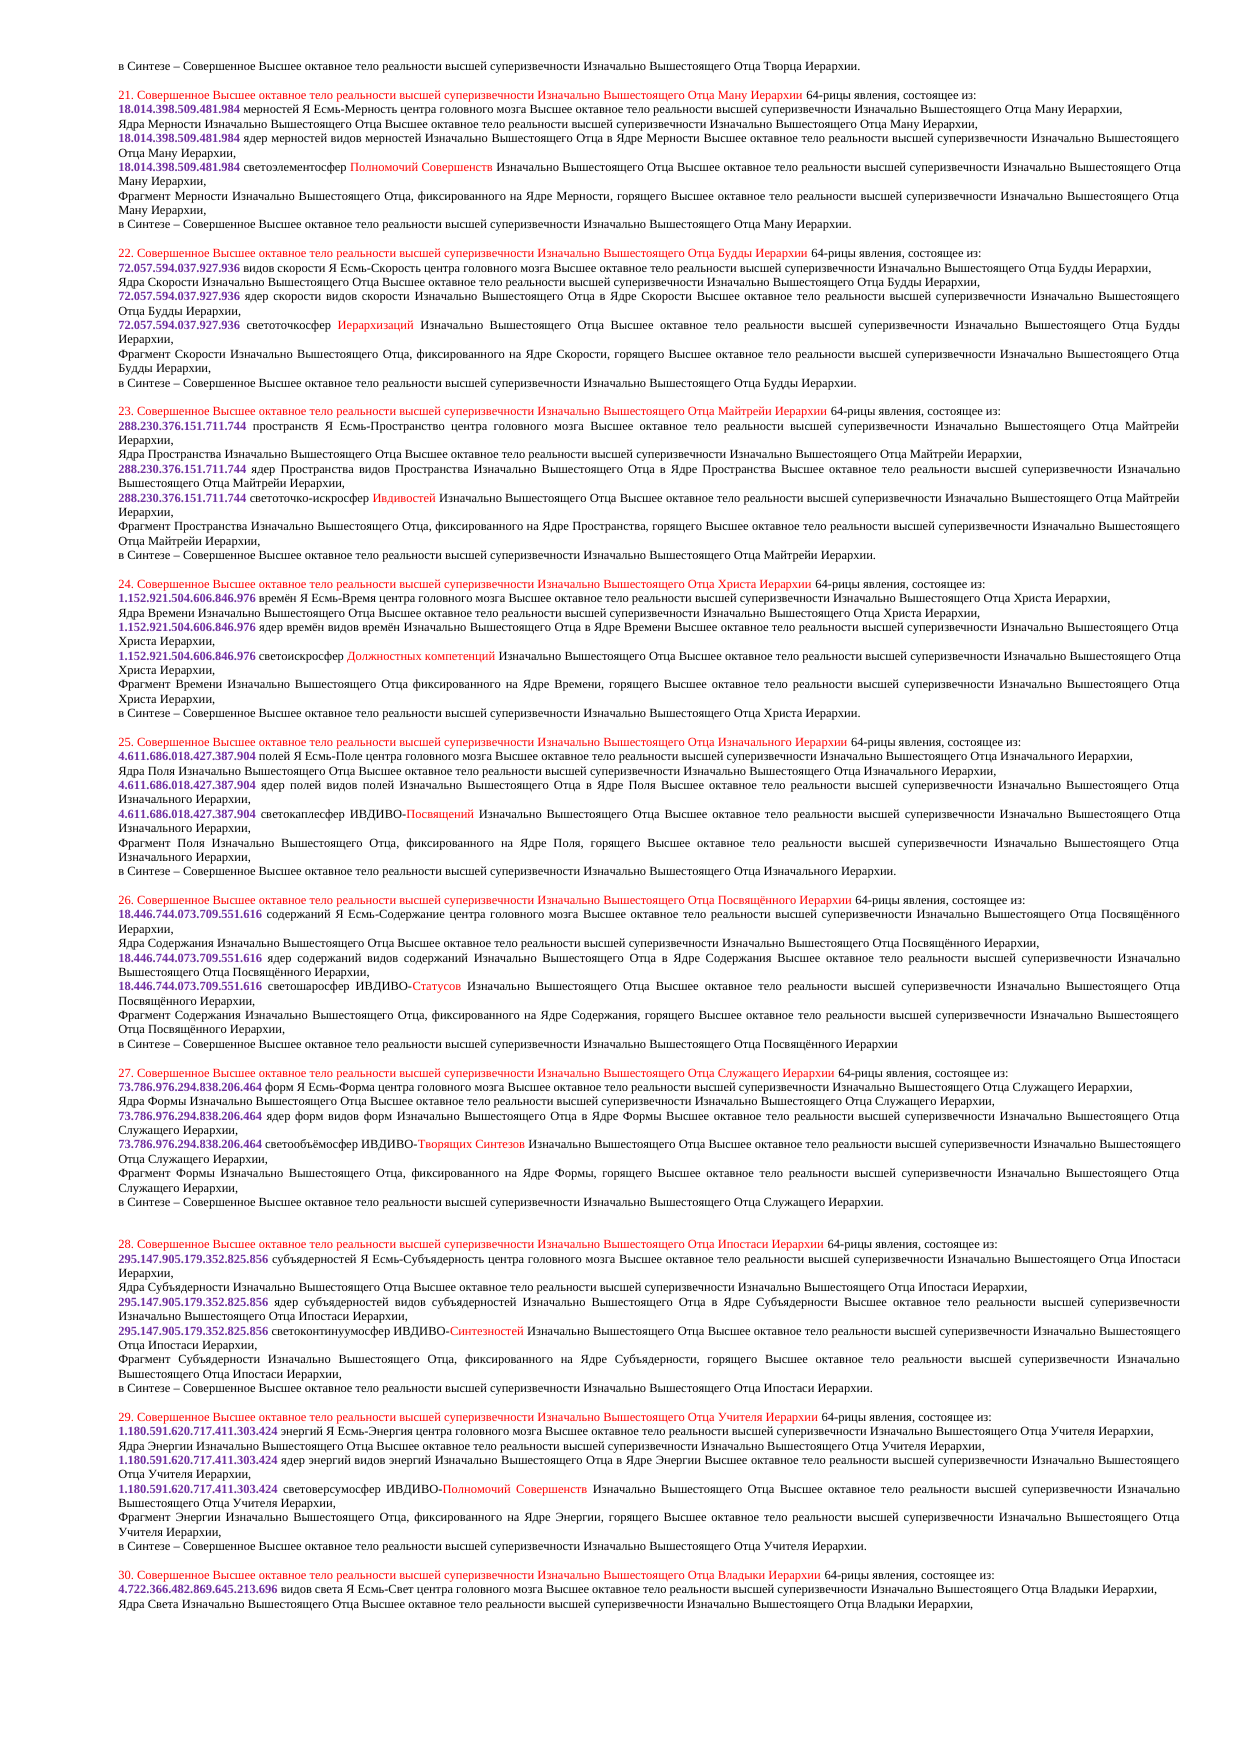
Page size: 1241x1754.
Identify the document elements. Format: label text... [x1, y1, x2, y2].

text Фрагмент Пространства Изначально Вышестоящего Отца, фиксированного на Ядре Пространства, горящего Высшее октавное тело реальности высшей суперизвечности Изначально Вышестоящего Отца Майтрейи Иерархии, [118, 519, 1181, 548]
text в Синтезе – Совершенное Высшее октавное тело реальности высшей суперизвечности Изначально Вышестоящего Отца Учителя Иерархии. [118, 1539, 1181, 1553]
text в Синтезе – Совершенное Высшее октавное тело реальности высшей суперизвечности Изначально Вышестоящего Отца Творца Иерархии. [118, 59, 1181, 73]
text 288.230.376.151.711.744 ядер Пространства видов Пространства Изначально Вышестоящего Отца в Ядре Пространства Высшее октавное тело реальности высшей суперизвечности Изначально Вышестоящего Отца Майтрейи Иерархии, [118, 462, 1181, 490]
text 27. Совершенное Высшее октавное тело реальности высшей суперизвечности Изначально Вышестоящего Отца Служащего Иерархии 64-рицы явления, состоящее из: [118, 1065, 1181, 1080]
text 295.147.905.179.352.825.856 ядер субъядерностей видов субъядерностей Изначально Вышестоящего Отца в Ядре Субъядерности Высшее октавное тело реальности высшей суперизвечности Изначально Вышестоящего Отца Ипостаси Иерархии, [118, 1294, 1181, 1323]
text в Синтезе – Совершенное Высшее октавное тело реальности высшей суперизвечности Изначально Вышестоящего Отца Изначального Иерархии. [118, 864, 1181, 878]
text 288.230.376.151.711.744 светоточко-искросфер Ивдивостей Изначально Вышестоящего Отца Высшее октавное тело реальности высшей суперизвечности Изначально Вышестоящего Отца Майтрейи Иерархии, [118, 490, 1181, 519]
text 72.057.594.037.927.936 ядер скорости видов скорости Изначально Вышестоящего Отца в Ядре Скорости Высшее октавное тело реальности высшей суперизвечности Изначально Вышестоящего Отца Будды Иерархии, [118, 289, 1181, 318]
text в Синтезе – Совершенное Высшее октавное тело реальности высшей суперизвечности Изначально Вышестоящего Отца Будды Иерархии. [118, 375, 1181, 390]
text в Синтезе – Совершенное Высшее октавное тело реальности высшей суперизвечности Изначально Вышестоящего Отца Служащего Иерархии. [118, 1195, 1181, 1209]
text Фрагмент Поля Изначально Вышестоящего Отца, фиксированного на Ядре Поля, горящего Высшее октавное тело реальности высшей суперизвечности Изначально Вышестоящего Отца Изначального Иерархии, [118, 835, 1181, 864]
text 4.722.366.482.869.645.213.696 видов света Я Есмь-Свет центра головного мозга Высшее октавное тело реальности высшей суперизвечности Изначально Вышестоящего Отца Владыки Иерархии, [118, 1582, 1181, 1596]
text 23. Совершенное Высшее октавное тело реальности высшей суперизвечности Изначально Вышестоящего Отца Майтрейи Иерархии 64-рицы явления, состоящее из: [118, 404, 1181, 418]
text 73.786.976.294.838.206.464 светообъёмосфер ИВДИВО-Творящих Синтезов Изначально Вышестоящего Отца Высшее октавное тело реальности высшей суперизвечности Изначально Вышестоящего Отца Служащего Иерархии, [118, 1137, 1181, 1166]
text Фрагмент Содержания Изначально Вышестоящего Отца, фиксированного на Ядре Содержания, горящего Высшее октавное тело реальности высшей суперизвечности Изначально Вышестоящего Отца Посвящённого Иерархии, [118, 1008, 1181, 1037]
text Ядра Света Изначально Вышестоящего Отца Высшее октавное тело реальности высшей суперизвечности Изначально Вышестоящего Отца Владыки Иерархии, [118, 1596, 1181, 1611]
text 72.057.594.037.927.936 видов скорости Я Есмь-Скорость центра головного мозга Высшее октавное тело реальности высшей суперизвечности Изначально Вышестоящего Отца Будды Иерархии, [118, 260, 1181, 275]
text Фрагмент Скорости Изначально Вышестоящего Отца, фиксированного на Ядре Скорости, горящего Высшее октавное тело реальности высшей суперизвечности Изначально Вышестоящего Отца Будды Иерархии, [118, 347, 1181, 375]
text 288.230.376.151.711.744 пространств Я Есмь-Пространство центра головного мозга Высшее октавное тело реальности высшей суперизвечности Изначально Вышестоящего Отца Майтрейи Иерархии, [118, 418, 1181, 447]
text 28. Совершенное Высшее октавное тело реальности высшей суперизвечности Изначально Вышестоящего Отца Ипостаси Иерархии 64-рицы явления, состоящее из: [118, 1237, 1181, 1251]
text Ядра Субъядерности Изначально Вышестоящего Отца Высшее октавное тело реальности высшей суперизвечности Изначально Вышестоящего Отца Ипостаси Иерархии, [118, 1280, 1181, 1294]
text 1.180.591.620.717.411.303.424 энергий Я Есмь-Энергия центра головного мозга Высшее октавное тело реальности высшей суперизвечности Изначально Вышестоящего Отца Учителя Иерархии, [118, 1424, 1181, 1438]
text Ядра Времени Изначально Вышестоящего Отца Высшее октавное тело реальности высшей суперизвечности Изначально Вышестоящего Отца Христа Иерархии, [118, 605, 1181, 620]
text Ядра Пространства Изначально Вышестоящего Отца Высшее октавное тело реальности высшей суперизвечности Изначально Вышестоящего Отца Майтрейи Иерархии, [118, 447, 1181, 462]
text 29. Совершенное Высшее октавное тело реальности высшей суперизвечности Изначально Вышестоящего Отца Учителя Иерархии 64-рицы явления, состоящее из: [118, 1409, 1181, 1424]
text 4.611.686.018.427.387.904 светокаплесфер ИВДИВО-Посвящений Изначально Вышестоящего Отца Высшее октавное тело реальности высшей суперизвечности Изначально Вышестоящего Отца Изначального Иерархии, [118, 807, 1181, 835]
text 18.446.744.073.709.551.616 светошаросфер ИВДИВО-Статусов Изначально Вышестоящего Отца Высшее октавное тело реальности высшей суперизвечности Изначально Вышестоящего Отца Посвящённого Иерархии, [118, 979, 1181, 1008]
text Фрагмент Субъядерности Изначально Вышестоящего Отца, фиксированного на Ядре Субъядерности, горящего Высшее октавное тело реальности высшей суперизвечности Изначально Вышестоящего Отца Ипостаси Иерархии, [118, 1352, 1181, 1381]
text 18.014.398.509.481.984 ядер мерностей видов мерностей Изначально Вышестоящего Отца в Ядре Мерности Высшее октавное тело реальности высшей суперизвечности Изначально Вышестоящего Отца Ману Иерархии, [118, 131, 1181, 160]
text 18.446.744.073.709.551.616 ядер содержаний видов содержаний Изначально Вышестоящего Отца в Ядре Содержания Высшее октавное тело реальности высшей суперизвечности Изначально Вышестоящего Отца Посвящённого Иерархии, [118, 950, 1181, 979]
text 1.180.591.620.717.411.303.424 световерсумосфер ИВДИВО-Полномочий Совершенств Изначально Вышестоящего Отца Высшее октавное тело реальности высшей суперизвечности Изначально Вышестоящего Отца Учителя Иерархии, [118, 1481, 1181, 1510]
text Фрагмент Формы Изначально Вышестоящего Отца, фиксированного на Ядре Формы, горящего Высшее октавное тело реальности высшей суперизвечности Изначально Вышестоящего Отца Служащего Иерархии, [118, 1166, 1181, 1195]
text Ядра Мерности Изначально Вышестоящего Отца Высшее октавное тело реальности высшей суперизвечности Изначально Вышестоящего Отца Ману Иерархии, [118, 117, 1181, 131]
text 1.152.921.504.606.846.976 времён Я Есмь-Время центра головного мозга Высшее октавное тело реальности высшей суперизвечности Изначально Вышестоящего Отца Христа Иерархии, [118, 591, 1181, 605]
text 73.786.976.294.838.206.464 форм Я Есмь-Форма центра головного мозга Высшее октавное тело реальности высшей суперизвечности Изначально Вышестоящего Отца Служащего Иерархии, [118, 1080, 1181, 1094]
text в Синтезе – Совершенное Высшее октавное тело реальности высшей суперизвечности Изначально Вышестоящего Отца Ипостаси Иерархии. [118, 1381, 1181, 1395]
text Ядра Энергии Изначально Вышестоящего Отца Высшее октавное тело реальности высшей суперизвечности Изначально Вышестоящего Отца Учителя Иерархии, [118, 1438, 1181, 1453]
text 1.152.921.504.606.846.976 ядер времён видов времён Изначально Вышестоящего Отца в Ядре Времени Высшее октавное тело реальности высшей суперизвечности Изначально Вышестоящего Отца Христа Иерархии, [118, 620, 1181, 648]
text в Синтезе – Совершенное Высшее октавное тело реальности высшей суперизвечности Изначально Вышестоящего Отца Ману Иерархии. [118, 217, 1181, 232]
text 4.611.686.018.427.387.904 полей Я Есмь-Поле центра головного мозга Высшее октавное тело реальности высшей суперизвечности Изначально Вышестоящего Отца Изначального Иерархии, [118, 749, 1181, 763]
text 30. Совершенное Высшее октавное тело реальности высшей суперизвечности Изначально Вышестоящего Отца Владыки Иерархии 64-рицы явления, состоящее из: [118, 1568, 1181, 1582]
text 22. Совершенное Высшее октавное тело реальности высшей суперизвечности Изначально Вышестоящего Отца Будды Иерархии 64-рицы явления, состоящее из: [118, 246, 1181, 260]
text Фрагмент Времени Изначально Вышестоящего Отца фиксированного на Ядре Времени, горящего Высшее октавное тело реальности высшей суперизвечности Изначально Вышестоящего Отца Христа Иерархии, [118, 677, 1181, 706]
text Ядра Формы Изначально Вышестоящего Отца Высшее октавное тело реальности высшей суперизвечности Изначально Вышестоящего Отца Служащего Иерархии, [118, 1094, 1181, 1108]
text 25. Совершенное Высшее октавное тело реальности высшей суперизвечности Изначально Вышестоящего Отца Изначального Иерархии 64-рицы явления, состоящее из: [118, 735, 1181, 749]
text Ядра Скорости Изначально Вышестоящего Отца Высшее октавное тело реальности высшей суперизвечности Изначально Вышестоящего Отца Будды Иерархии, [118, 275, 1181, 289]
text 1.152.921.504.606.846.976 светоискросфер Должностных компетенций Изначально Вышестоящего Отца Высшее октавное тело реальности высшей суперизвечности Изначально Вышестоящего Отца Христа Иерархии, [118, 648, 1181, 677]
text 26. Совершенное Высшее октавное тело реальности высшей суперизвечности Изначально Вышестоящего Отца Посвящённого Иерархии 64-рицы явления, состоящее из: [118, 893, 1181, 907]
text Фрагмент Мерности Изначально Вышестоящего Отца, фиксированного на Ядре Мерности, горящего Высшее октавное тело реальности высшей суперизвечности Изначально Вышестоящего Отца Ману Иерархии, [118, 188, 1181, 217]
text Ядра Содержания Изначально Вышестоящего Отца Высшее октавное тело реальности высшей суперизвечности Изначально Вышестоящего Отца Посвящённого Иерархии, [118, 936, 1181, 950]
text в Синтезе – Совершенное Высшее октавное тело реальности высшей суперизвечности Изначально Вышестоящего Отца Майтрейи Иерархии. [118, 548, 1181, 562]
text 21. Совершенное Высшее октавное тело реальности высшей суперизвечности Изначально Вышестоящего Отца Ману Иерархии 64-рицы явления, состоящее из: [118, 88, 1181, 102]
text 73.786.976.294.838.206.464 ядер форм видов форм Изначально Вышестоящего Отца в Ядре Формы Высшее октавное тело реальности высшей суперизвечности Изначально Вышестоящего Отца Служащего Иерархии, [118, 1108, 1181, 1137]
text 18.014.398.509.481.984 мерностей Я Есмь-Мерность центра головного мозга Высшее октавное тело реальности высшей суперизвечности Изначально Вышестоящего Отца Ману Иерархии, [118, 102, 1181, 117]
text 18.446.744.073.709.551.616 содержаний Я Есмь-Содержание центра головного мозга Высшее октавное тело реальности высшей суперизвечности Изначально Вышестоящего Отца Посвящённого Иерархии, [118, 907, 1181, 936]
text 18.014.398.509.481.984 светоэлементосфер Полномочий Совершенств Изначально Вышестоящего Отца Высшее октавное тело реальности высшей суперизвечности Изначально Вышестоящего Отца Ману Иерархии, [118, 160, 1181, 188]
text Ядра Поля Изначально Вышестоящего Отца Высшее октавное тело реальности высшей суперизвечности Изначально Вышестоящего Отца Изначального Иерархии, [118, 763, 1181, 778]
text 24. Совершенное Высшее октавное тело реальности высшей суперизвечности Изначально Вышестоящего Отца Христа Иерархии 64-рицы явления, состоящее из: [118, 577, 1181, 591]
text Фрагмент Энергии Изначально Вышестоящего Отца, фиксированного на Ядре Энергии, горящего Высшее октавное тело реальности высшей суперизвечности Изначально Вышестоящего Отца Учителя Иерархии, [118, 1510, 1181, 1539]
text в Синтезе – Совершенное Высшее октавное тело реальности высшей суперизвечности Изначально Вышестоящего Отца Христа Иерархии. [118, 706, 1181, 720]
text в Синтезе – Совершенное Высшее октавное тело реальности высшей суперизвечности Изначально Вышестоящего Отца Посвящённого Иерархии [118, 1037, 1181, 1051]
text 295.147.905.179.352.825.856 светоконтинуумосфер ИВДИВО-Синтезностей Изначально Вышестоящего Отца Высшее октавное тело реальности высшей суперизвечности Изначально Вышестоящего Отца Ипостаси Иерархии, [118, 1323, 1181, 1352]
text 4.611.686.018.427.387.904 ядер полей видов полей Изначально Вышестоящего Отца в Ядре Поля Высшее октавное тело реальности высшей суперизвечности Изначально Вышестоящего Отца Изначального Иерархии, [118, 778, 1181, 807]
text 295.147.905.179.352.825.856 субъядерностей Я Есмь-Субъядерность центра головного мозга Высшее октавное тело реальности высшей суперизвечности Изначально Вышестоящего Отца Ипостаси Иерархии, [118, 1251, 1181, 1280]
text 1.180.591.620.717.411.303.424 ядер энергий видов энергий Изначально Вышестоящего Отца в Ядре Энергии Высшее октавное тело реальности высшей суперизвечности Изначально Вышестоящего Отца Учителя Иерархии, [118, 1453, 1181, 1481]
text 72.057.594.037.927.936 светоточкосфер Иерархизаций Изначально Вышестоящего Отца Высшее октавное тело реальности высшей суперизвечности Изначально Вышестоящего Отца Будды Иерархии, [118, 318, 1181, 347]
